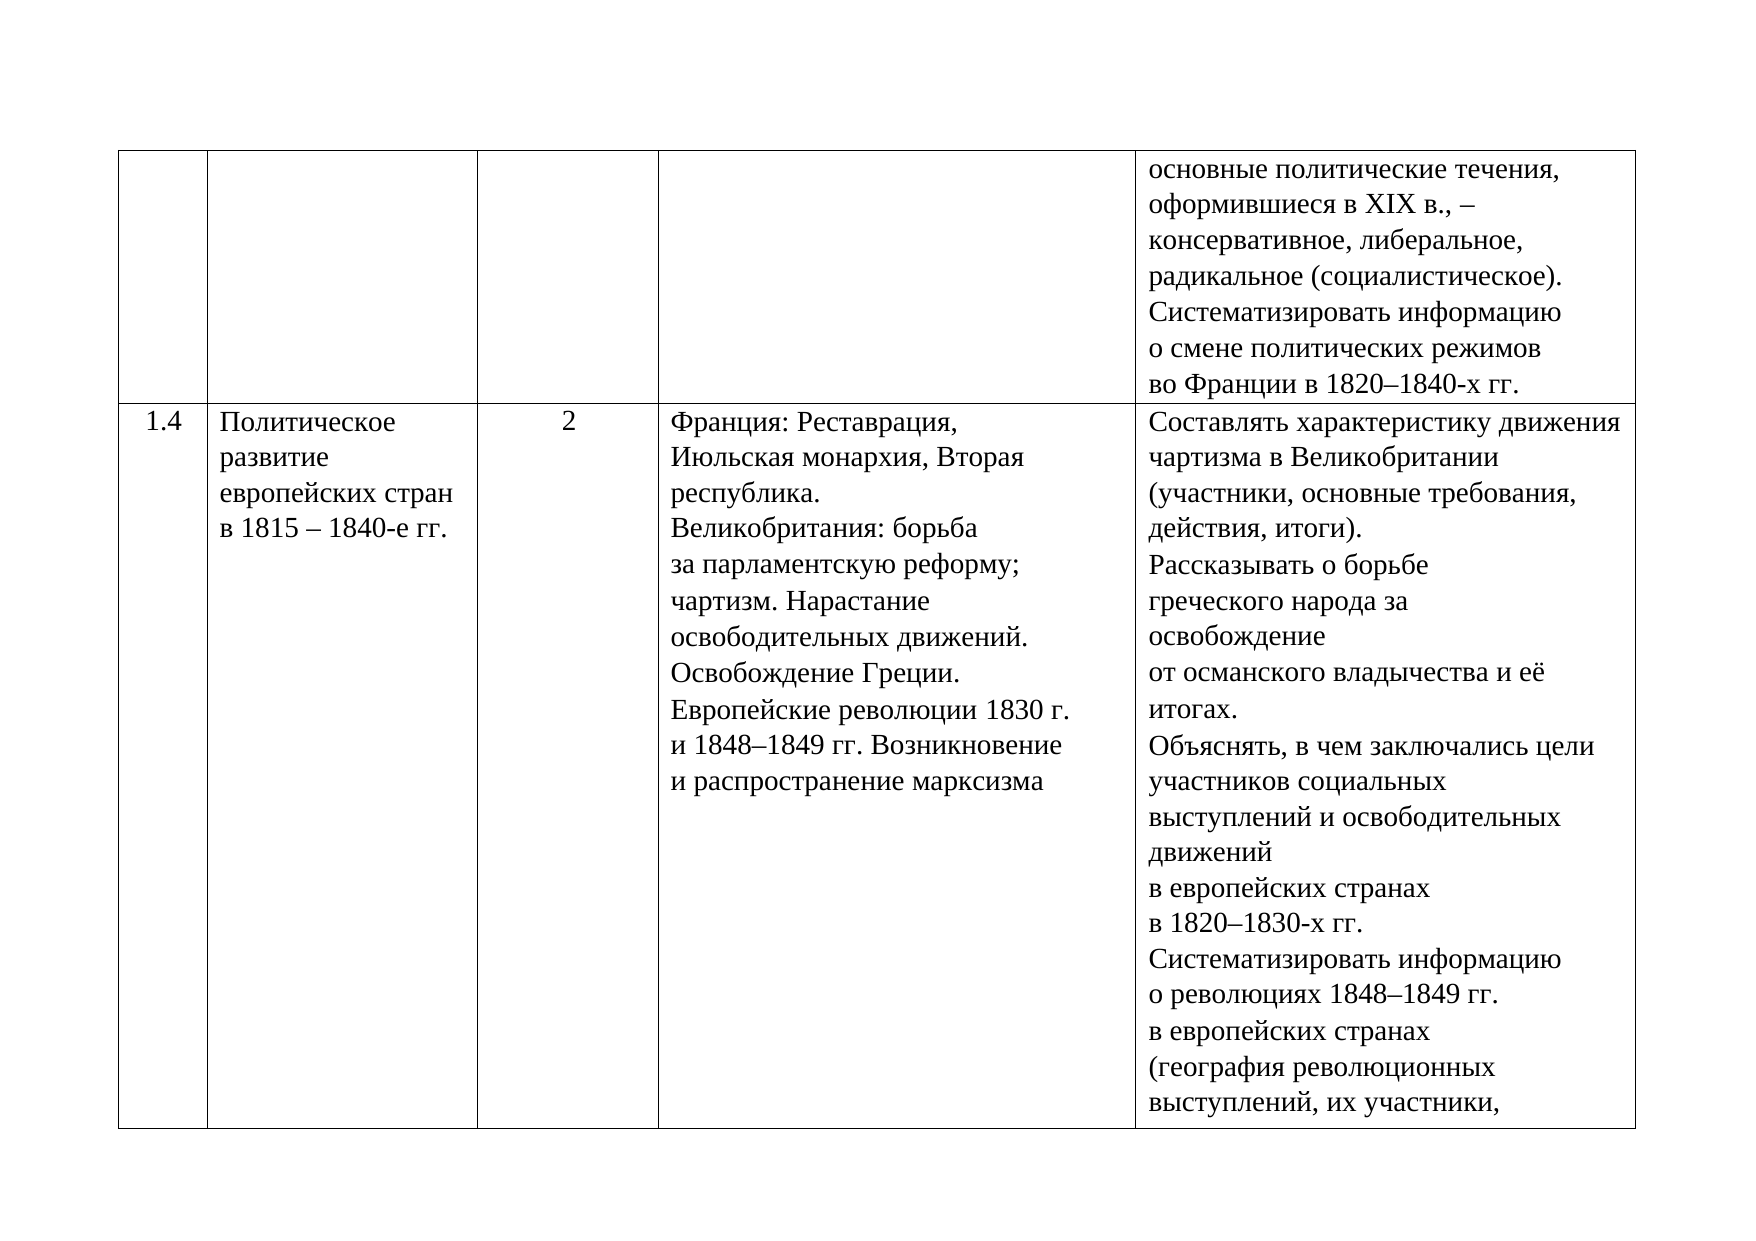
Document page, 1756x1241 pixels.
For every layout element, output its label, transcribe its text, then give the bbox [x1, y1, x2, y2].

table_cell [659, 404, 1135, 1128]
table_header [659, 151, 1135, 403]
table_cell 2 [478, 404, 658, 1128]
table_header [119, 151, 207, 403]
table_cell 1.4 [119, 404, 207, 1128]
table_header [478, 151, 658, 403]
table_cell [208, 404, 477, 1128]
table_header основные политические течения, оформившиеся в XIX в., – консервативное, либеральное, радикальное (социалистическое). Систематизировать информацию о смене политических режимов во Франции в 1820–1840-х гг. [1136, 151, 1635, 403]
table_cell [1136, 404, 1635, 1128]
table_header [208, 151, 477, 403]
